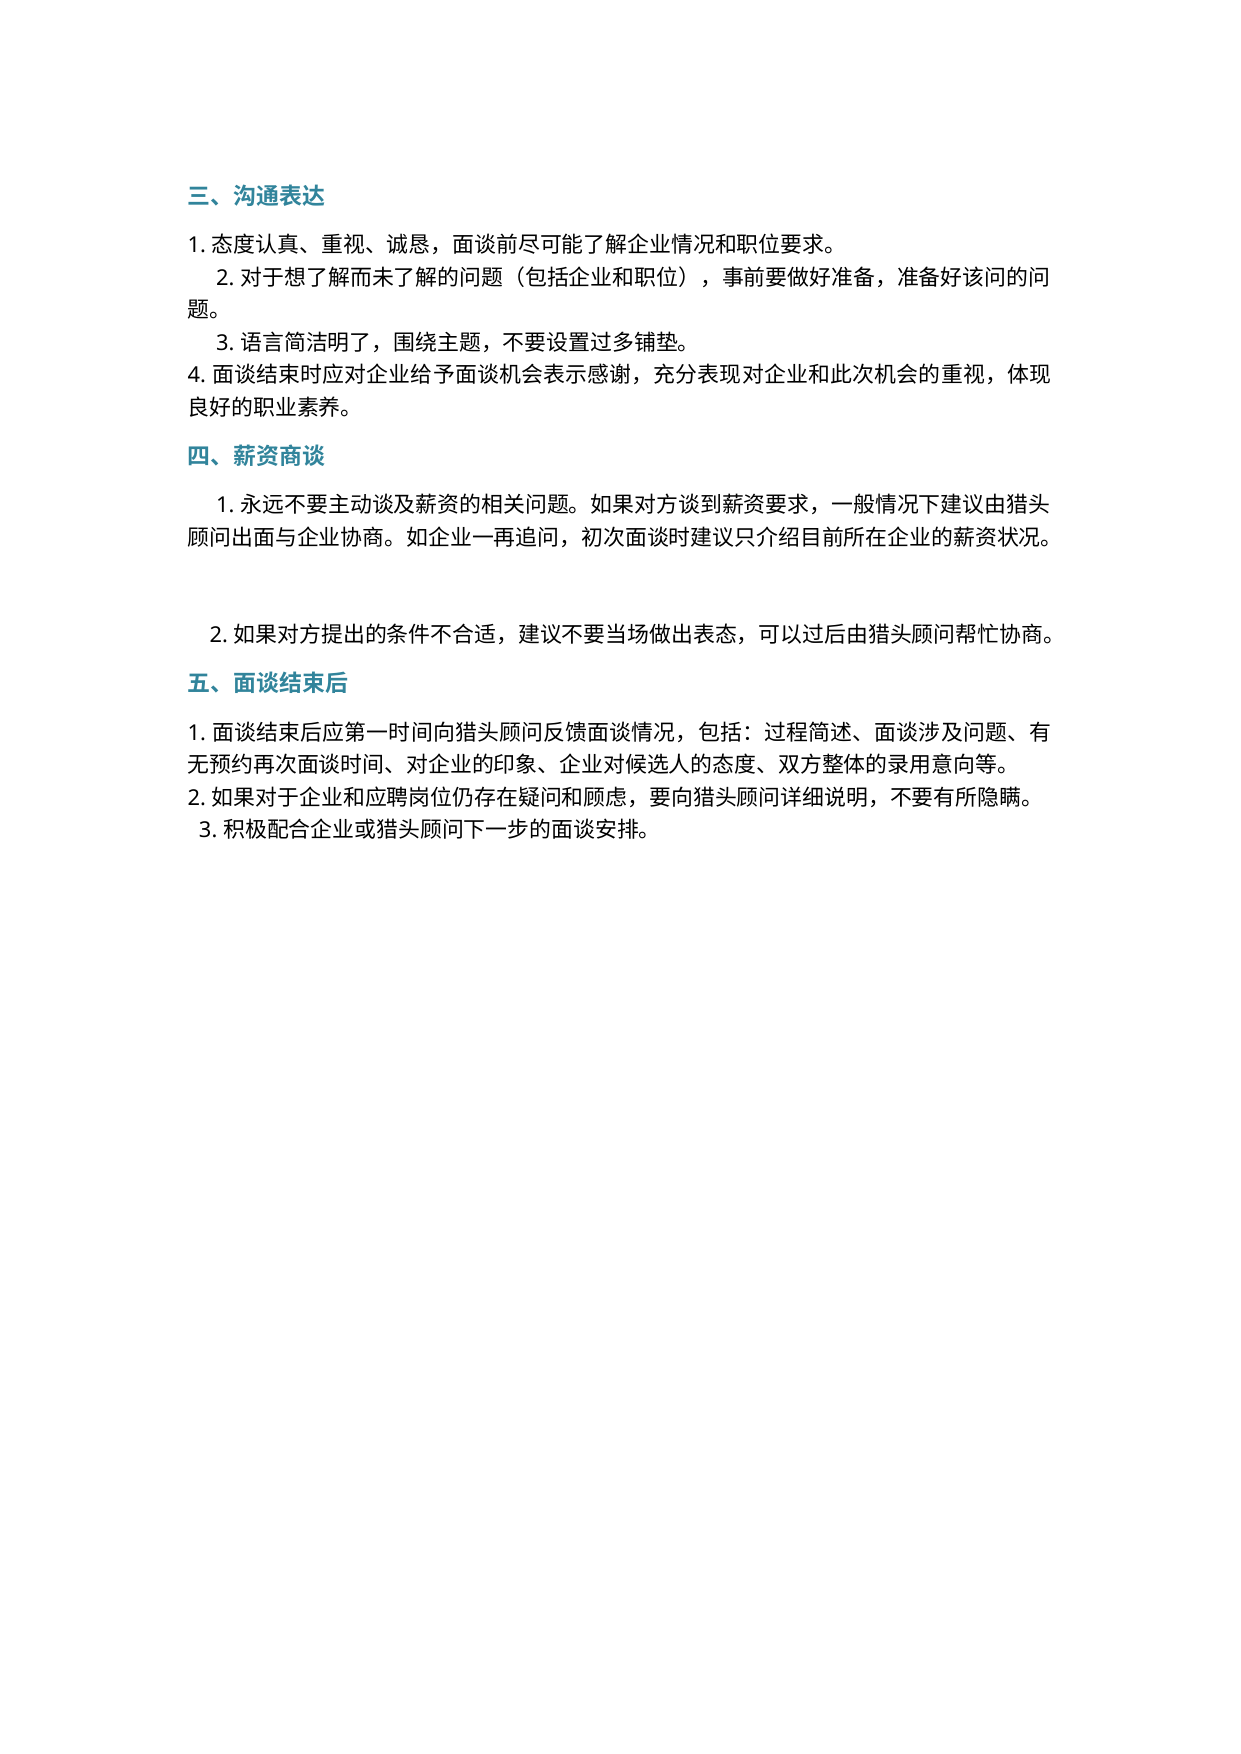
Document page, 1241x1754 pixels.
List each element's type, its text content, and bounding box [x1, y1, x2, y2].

text 3. 语言简洁明了，围绕主题，不要设置过多铺垫。 4. 面谈结束时应对企业给予面谈机会表示感谢，充分表现对企业和此次机会的重视，体现良好的职业素养。 四、薪资商谈 [187, 324, 1053, 487]
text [187, 162, 1053, 324]
text 1. 永远不要主动谈及薪资的相关问题。如果对方谈到薪资要求，一般情况下建议由猎头顾问出面与企业协商。如企业一再追问，初次面谈时建议只介绍目前所在企业的薪资状况。 2. 如果对方提出的条件不合适，建议不要当场做出表态，可以过后由猎头顾问帮忙协商。 五、面谈结束后 1. 面谈结束后应第一时间向猎头顾问反馈面谈情况，包括：过程简述、面谈涉及问题、有无预约再次面谈时间、对企业的印象、企业对候选人的态度、双方整体的录用意向等。 2. 如果对于企业和应聘岗位仍存在疑问和顾虑，要向猎头顾问详细说明，不要有所隐瞒。 3. 积极配合企业或猎头顾问下一步的面谈安排。 [187, 487, 1053, 877]
